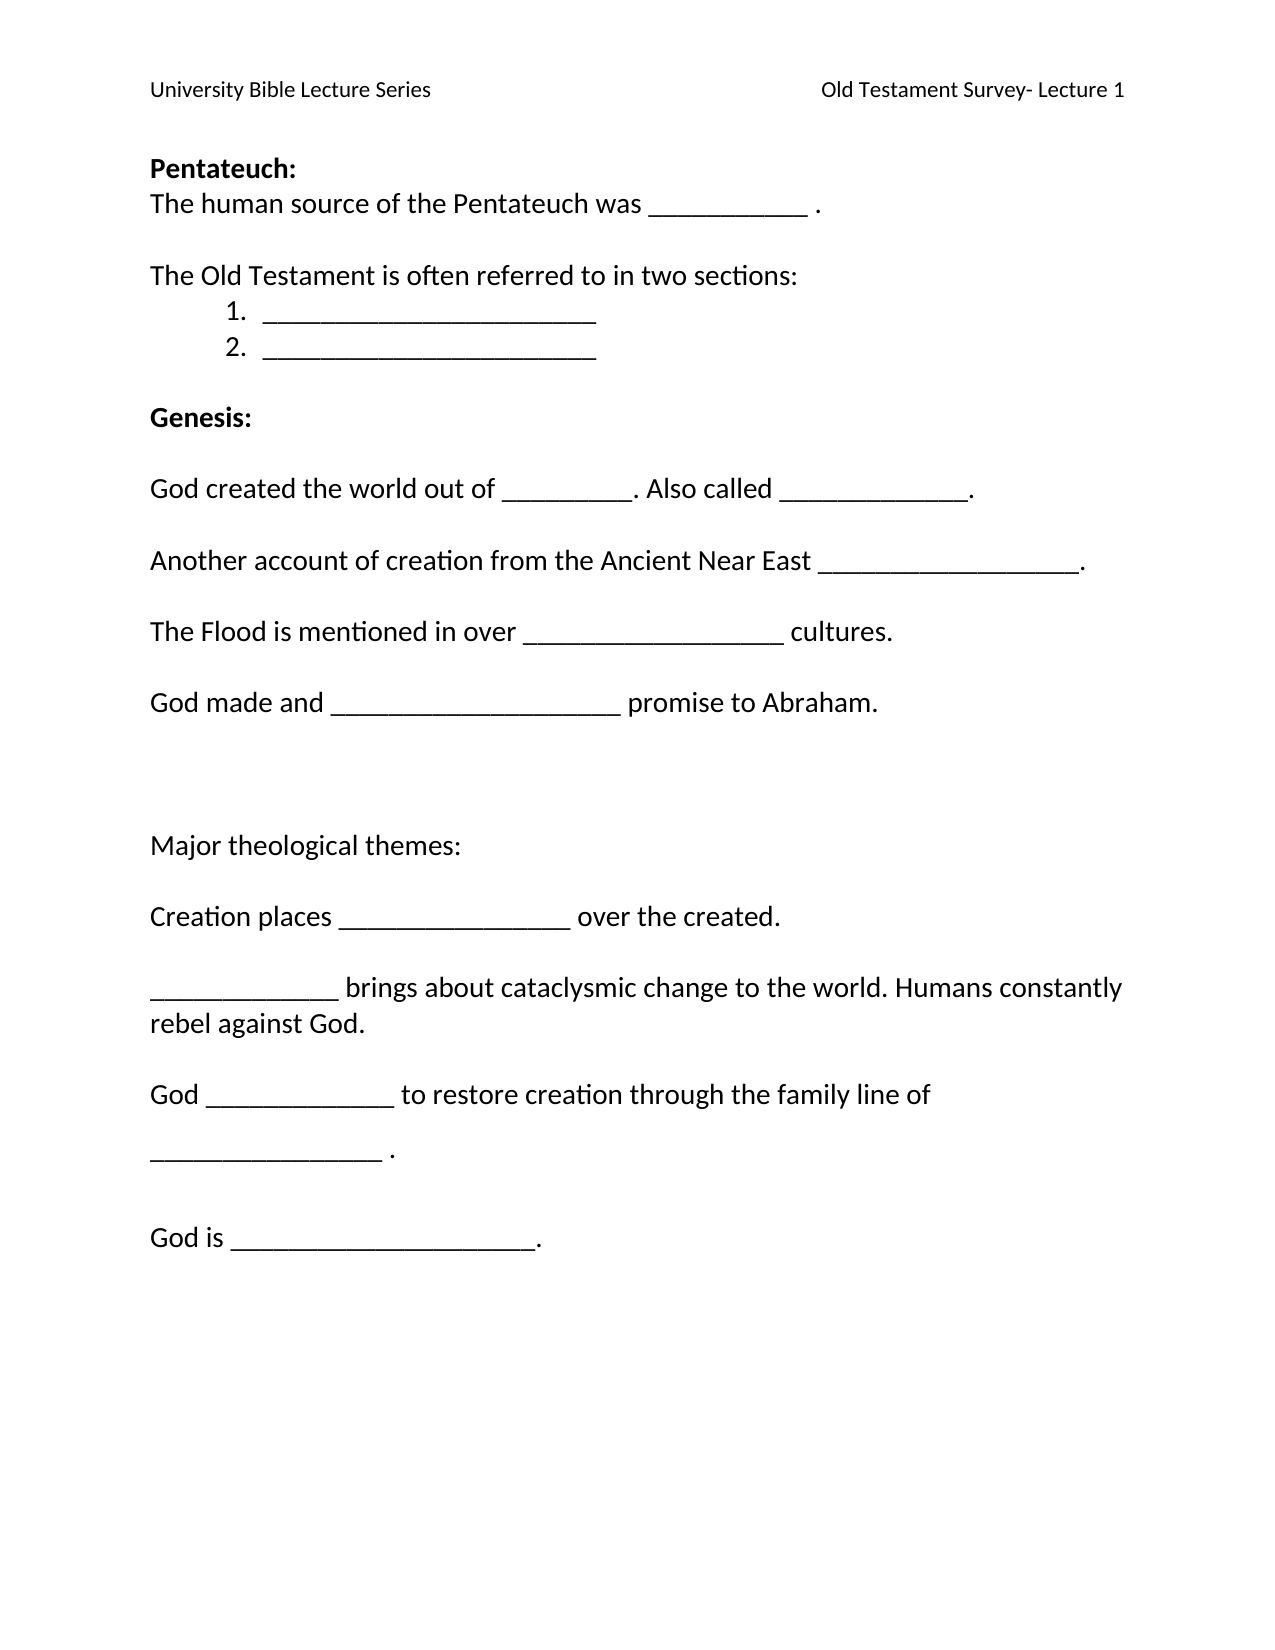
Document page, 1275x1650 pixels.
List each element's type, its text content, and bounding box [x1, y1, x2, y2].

text The Flood is mentioned in over __________________ cultures. [150, 613, 1125, 649]
text Genesis: [150, 399, 1125, 435]
text Pentateuch: [150, 150, 1125, 186]
text Another account of creation from the Ancient Near East __________________. [150, 542, 1125, 577]
text God made and ____________________ promise to Abraham. [150, 684, 1125, 720]
text Creation places ________________ over the created. [150, 898, 1125, 934]
text The Old Testament is often referred to in two sections: [150, 257, 1125, 292]
list _______________________ [225, 328, 1125, 364]
text God is _____________________. [150, 1219, 1125, 1254]
text _____________ brings about cataclysmic change to the world. Humans constantly rebel against God. [150, 969, 1125, 1041]
text God _____________ to restore creation through the family line of ________________ . [150, 1076, 1125, 1165]
text God created the world out of _________. Also called _____________. [150, 471, 1125, 506]
text The human source of the Pentateuch was ___________ . [150, 186, 1125, 221]
list _______________________ [225, 292, 1125, 328]
text Major theological themes: [150, 827, 1125, 862]
